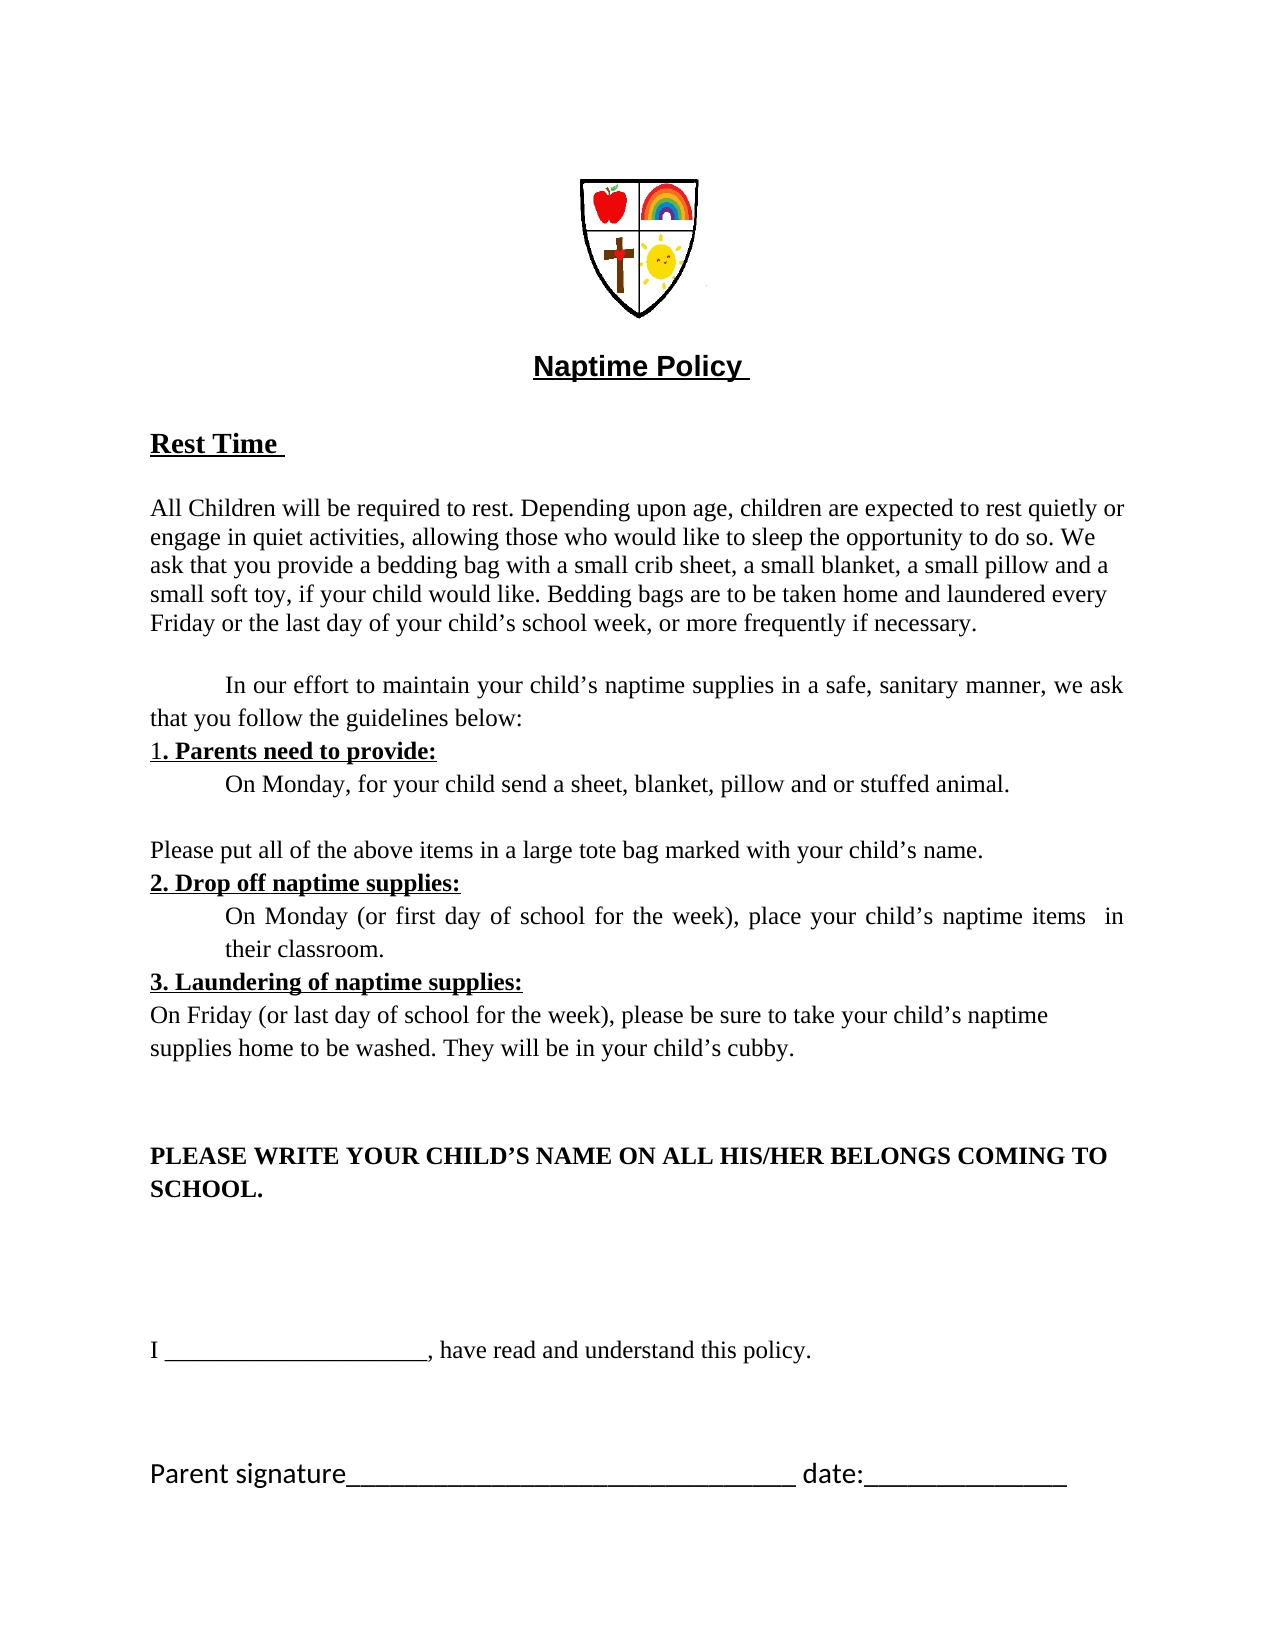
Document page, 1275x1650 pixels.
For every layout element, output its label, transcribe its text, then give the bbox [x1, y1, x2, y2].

picture [540, 150, 735, 345]
text Parent signature_______________________________ date:______________ [150, 1455, 1125, 1490]
text Rest Time [150, 426, 1125, 459]
text Please put all of the above items in a large tote bag marked with your child’s name. [150, 835, 1125, 864]
text All Children will be required to rest. Depending upon age, children are expected to rest quietly or engage in quiet activities, allowing those who would like to sleep the opportunity to do so. We ask that you provide a bedding bag with a small crib sheet, a small blanket, a small pillow and a small soft toy, if your child would like. Bedding bags are to be taken home and laundered every Friday or the last day of your child’s school week, or more frequently if necessary. [150, 493, 1125, 637]
text Naptime Policy [150, 349, 1125, 382]
text In our effort to maintain your child’s naptime supplies in a safe, sanitary manner, we ask that you follow the guidelines below: [150, 670, 1125, 732]
list On Monday, for your child send a sheet, blanket, pillow and or stuffed animal. [225, 769, 1125, 798]
text On Friday (or last day of school for the week), please be sure to take your child’s naptime supplies home to be washed. They will be in your child’s cubby. [150, 1000, 1125, 1062]
text 3. Laundering of naptime supplies: [150, 967, 1125, 996]
text I _____________________, have read and understand this policy. [150, 1335, 1200, 1364]
text 1. Parents need to provide: [150, 736, 1125, 765]
text PLEASE WRITE YOUR CHILD’S NAME ON ALL HIS/HER BELONGS COMING TO SCHOOL. [150, 1141, 1125, 1203]
list On Monday (or first day of school for the week), place your child’s naptime items in their classroom. [225, 901, 1125, 963]
text 2. Drop off naptime supplies: [150, 868, 1125, 897]
